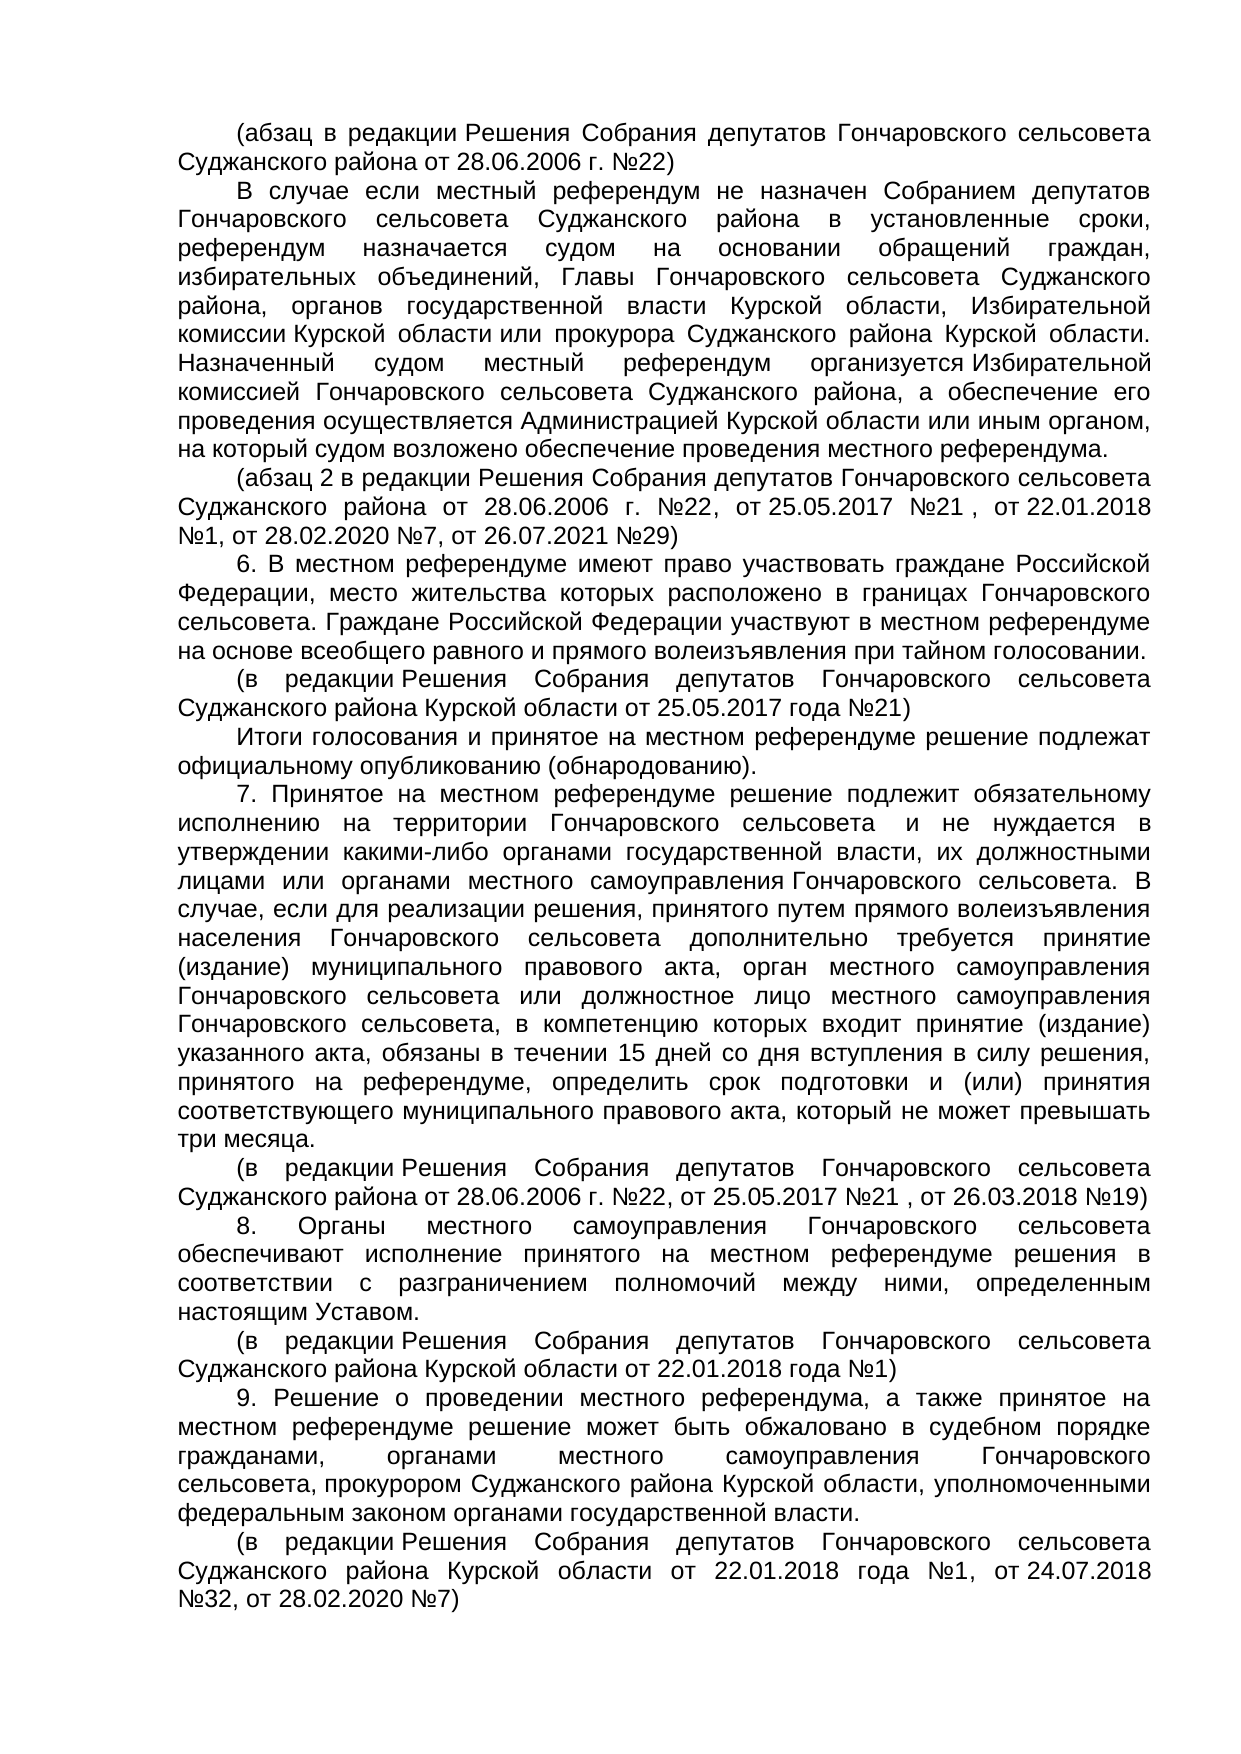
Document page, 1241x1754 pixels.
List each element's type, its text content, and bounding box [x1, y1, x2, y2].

text (абзац в редакции Решения Собрания депутатов Гончаровского сельсовета Суджанского района от 28.06.2006 г. №22) [177, 118, 1152, 176]
text (в редакции Решения Собрания депутатов Гончаровского сельсовета Суджанского района Курской области от 22.01.2018 года №1) [177, 1326, 1152, 1383]
text 7. Принятое на местном референдуме решение подлежит обязательному исполнению на территории Гончаровского сельсовета и не нуждается в утверждении какими-либо органами государственной власти, их должностными лицами или органами местного самоуправления Гончаровского сельсовета. В случае, если для реализации решения, принятого путем прямого волеизъявления населения Гончаровского сельсовета дополнительно требуется принятие (издание) муниципального правового акта, орган местного самоуправления Гончаровского сельсовета или должностное лицо местного самоуправления Гончаровского сельсовета, в компетенцию которых входит принятие (издание) указанного акта, обязаны в течении 15 дней со дня вступления в силу решения, принятого на референдуме, определить срок подготовки и (или) принятия соответствующего муниципального правового акта, который не может превышать три месяца. [177, 779, 1152, 1153]
text 9. Решение о проведении местного референдума, а также принятое на местном референдуме решение может быть обжаловано в судебном порядке гражданами, органами местного самоуправления Гончаровского сельсовета, прокурором Суджанского района Курской области, уполномоченными федеральным законом органами государственной власти. [177, 1383, 1152, 1527]
text 8. Органы местного самоуправления Гончаровского сельсовета обеспечивают исполнение принятого на местном референдуме решения в соответствии с разграничением полномочий между ними, определенным настоящим Уставом. [177, 1211, 1152, 1326]
text (в редакции Решения Собрания депутатов Гончаровского сельсовета Суджанского района от 28.06.2006 г. №22, от 25.05.2017 №21 , от 26.03.2018 №19) [177, 1153, 1152, 1211]
text В случае если местный референдум не назначен Собранием депутатов Гончаровского сельсовета Суджанского района в установленные сроки, референдум назначается судом на основании обращений граждан, избирательных объединений, Главы Гончаровского сельсовета Суджанского района, органов государственной власти Курской области, Избирательной комиссии Курской области или прокурора Суджанского района Курской области. Назначенный судом местный референдум организуется Избирательной комиссией Гончаровского сельсовета Суджанского района, а обеспечение его проведения осуществляется Администрацией Курской области или иным органом, на который судом возложено обеспечение проведения местного референдума. [177, 176, 1152, 463]
text (абзац 2 в редакции Решения Собрания депутатов Гончаровского сельсовета Суджанского района от 28.06.2006 г. №22, от 25.05.2017 №21 , от 22.01.2018 №1, от 28.02.2020 №7, от 26.07.2021 №29) [177, 463, 1152, 549]
text (в редакции Решения Собрания депутатов Гончаровского сельсовета Суджанского района Курской области от 25.05.2017 года №21) [177, 664, 1152, 722]
text Итоги голосования и принятое на местном референдуме решение подлежат официальному опубликованию (обнародованию). [177, 722, 1152, 779]
text 6. В местном референдуме имеют право участвовать граждане Российской Федерации, место жительства которых расположено в границах Гончаровского сельсовета. Граждане Российской Федерации участвуют в местном референдуме на основе всеобщего равного и прямого волеизъявления при тайном голосовании. [177, 549, 1152, 664]
text (в редакции Решения Собрания депутатов Гончаровского сельсовета Суджанского района Курской области от 22.01.2018 года №1, от 24.07.2018 №32, от 28.02.2020 №7) [177, 1527, 1152, 1613]
